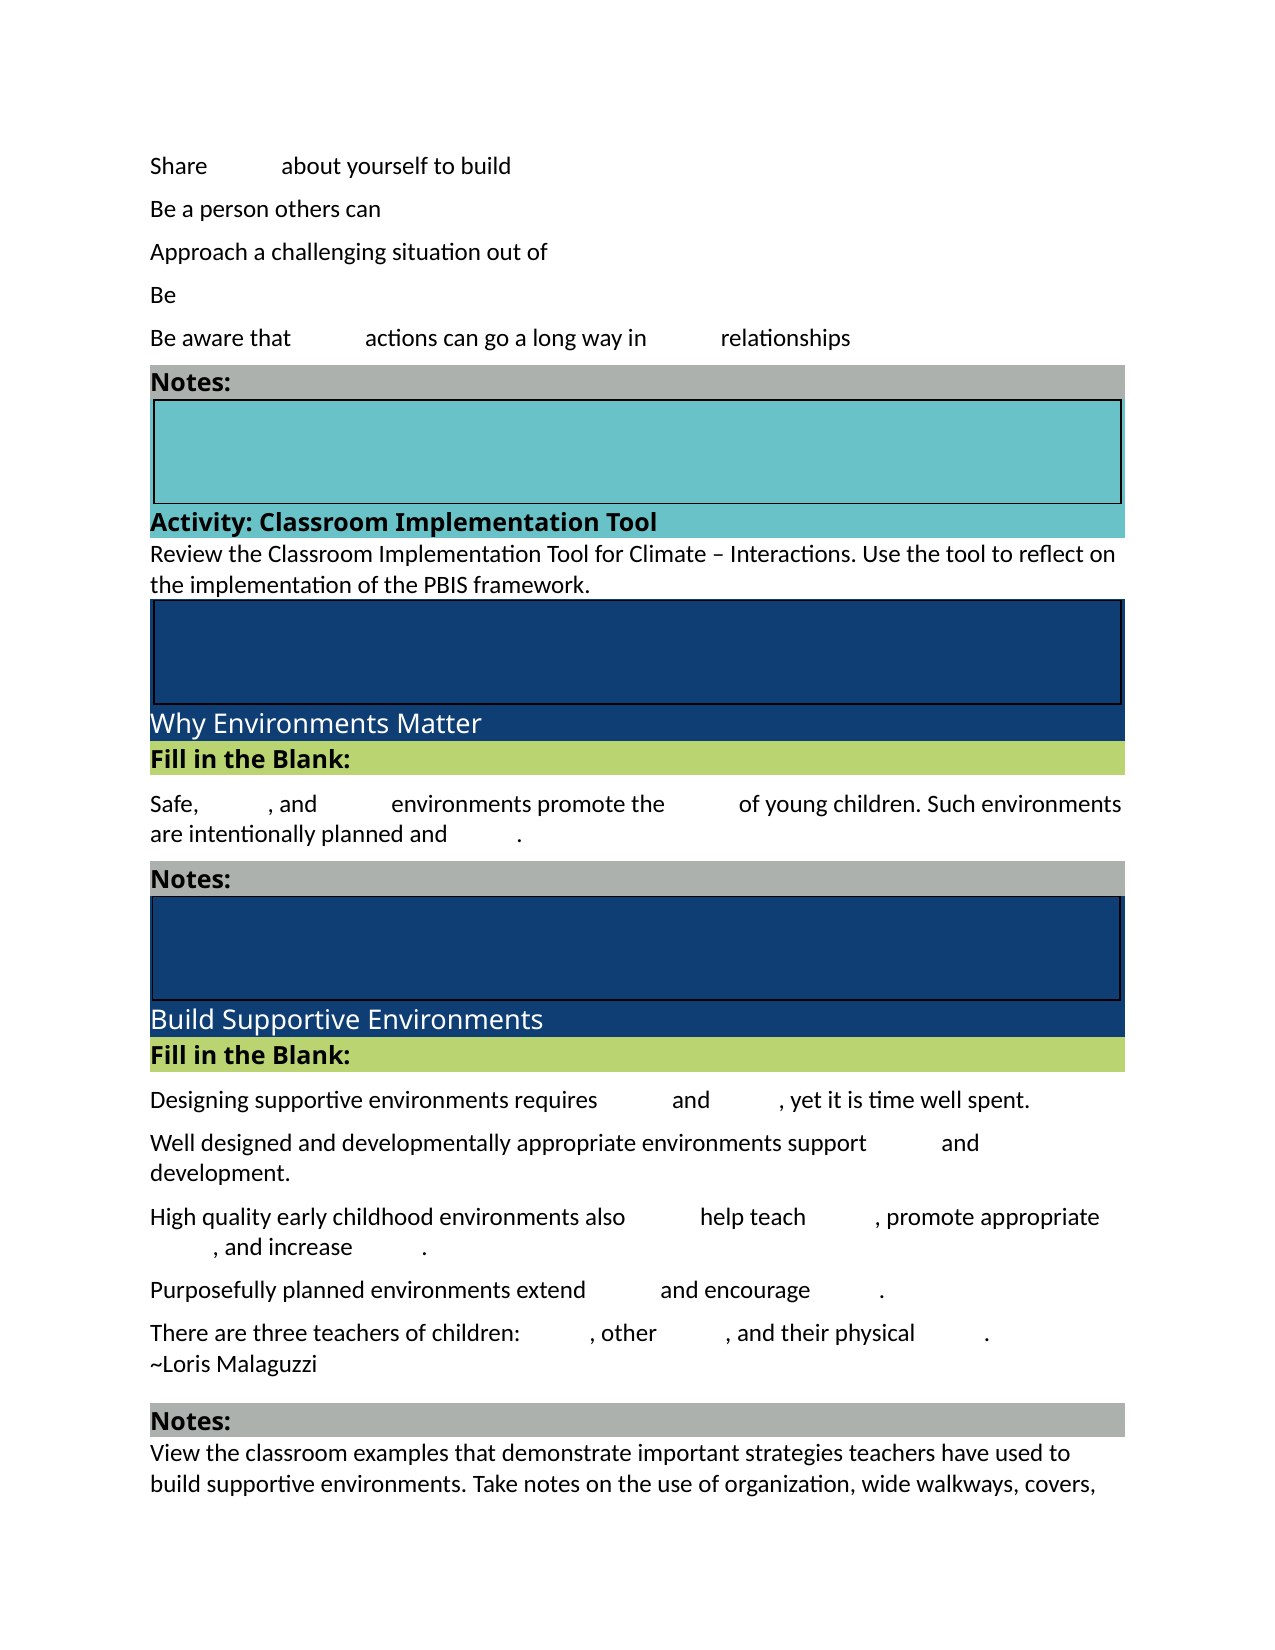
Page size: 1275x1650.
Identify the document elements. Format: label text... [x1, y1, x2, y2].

text Notes: [150, 1403, 1125, 1437]
text Review the Classroom Implementation Tool for Climate – Interactions. Use the tool to reflect on the implementation of the PBIS framework. [150, 538, 1125, 599]
text Notes: [150, 861, 1125, 896]
text High quality early childhood environments also help teach , promote appropriate , and increase . [150, 1201, 1125, 1262]
text Activity: Classroom Implementation Tool [150, 399, 1125, 538]
text Designing supportive environments requires and , yet it is time well spent. [150, 1084, 1125, 1114]
text Be a person others can [150, 193, 1125, 223]
text Notes: [150, 365, 1125, 399]
subtitle Why Environments Matter [150, 599, 1125, 741]
text Safe, , and environments promote the of young children. Such environments are intentionally planned and . [150, 788, 1125, 849]
text ~Loris Malaguzzi [150, 1348, 1125, 1378]
text There are three teachers of children: , other , and their physical . [150, 1317, 1125, 1348]
text Be [150, 279, 1125, 309]
text Share about yourself to build [150, 150, 1125, 181]
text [150, 1437, 1125, 1498]
text Approach a challenging situation out of [150, 236, 1125, 267]
text Well designed and developmentally appropriate environments support and development. [150, 1127, 1125, 1188]
text Be aware that actions can go a long way in relationships [150, 322, 1125, 353]
subtitle Fill in the Blank: [150, 1037, 1125, 1072]
subtitle Fill in the Blank: [150, 741, 1125, 775]
text Purposefully planned environments extend and encourage . [150, 1274, 1125, 1305]
subtitle Build Supportive Environments [150, 896, 1125, 1037]
